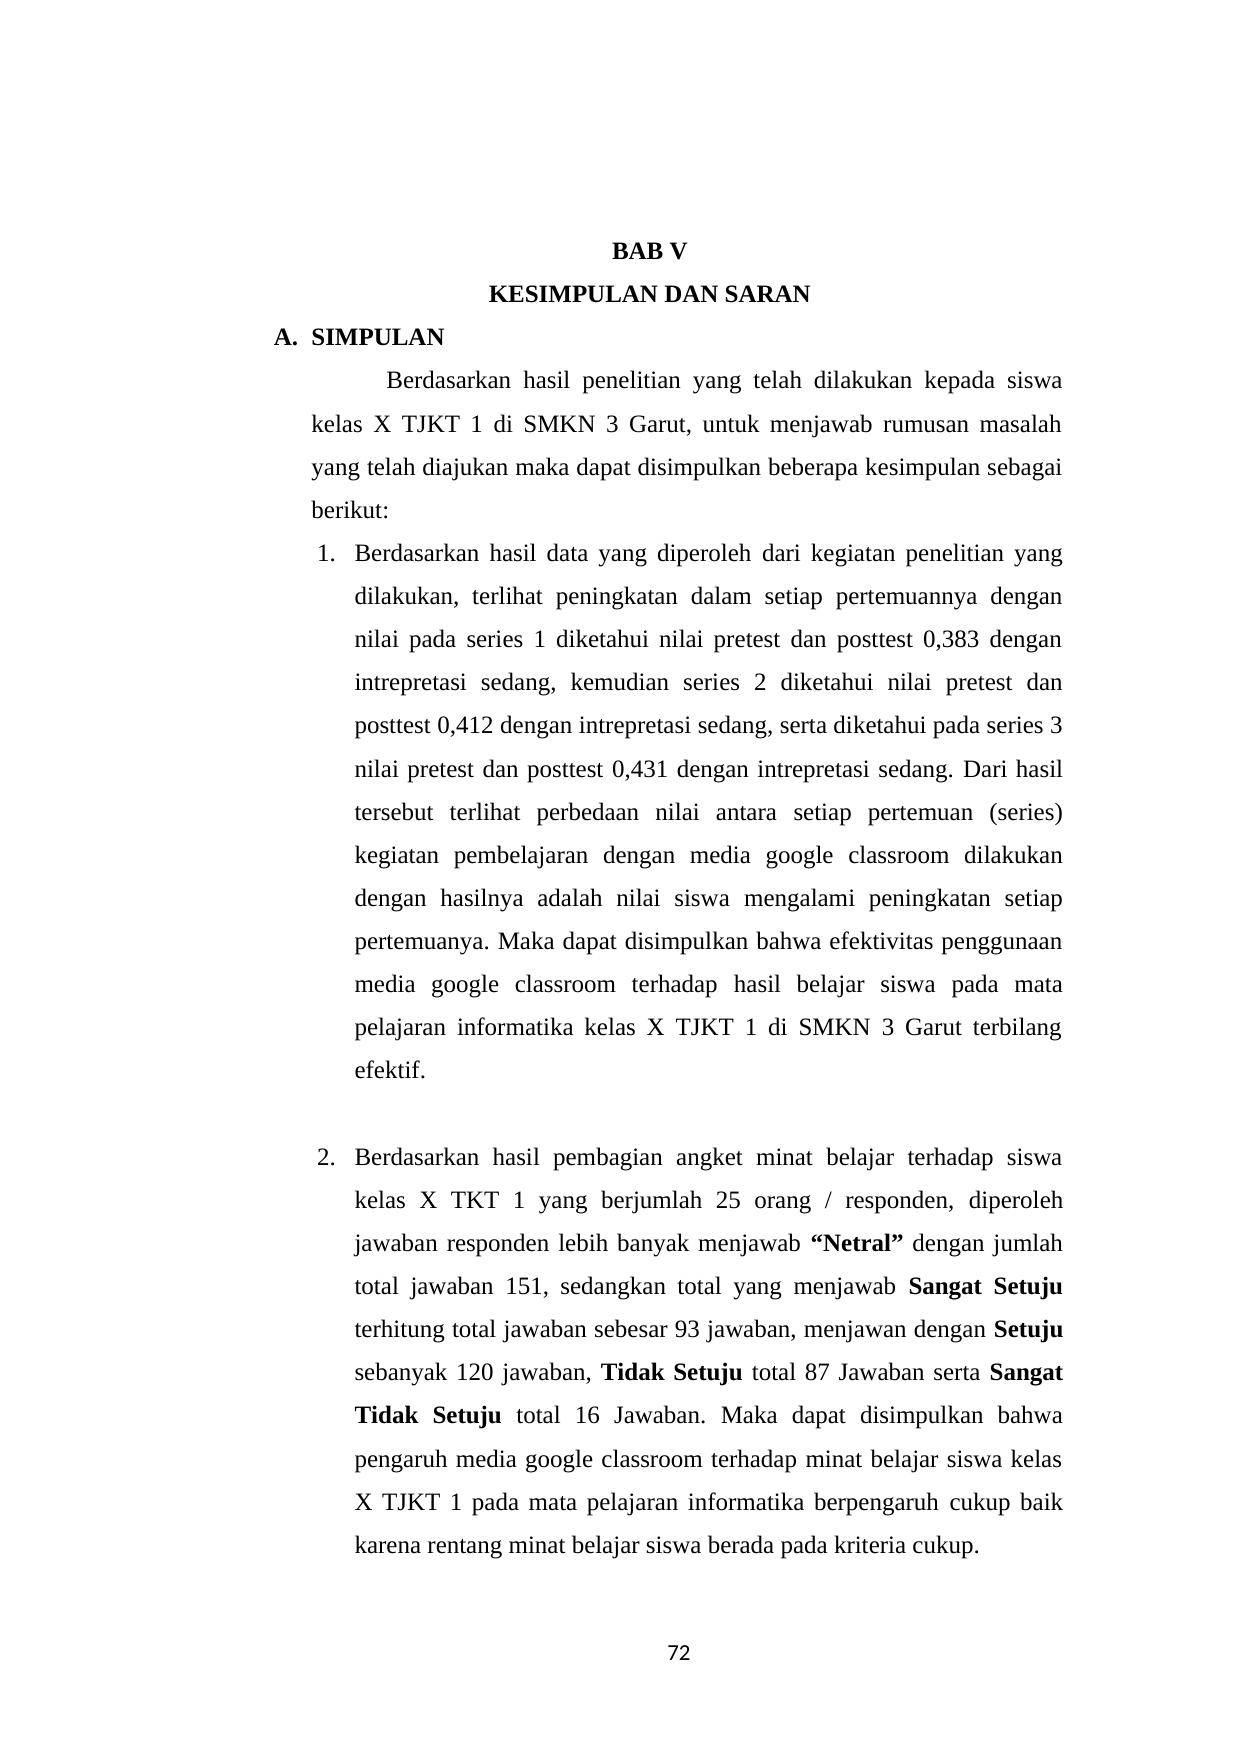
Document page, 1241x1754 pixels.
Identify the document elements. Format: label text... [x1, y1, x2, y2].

list Berdasarkan hasil data yang diperoleh dari kegiatan penelitian yang dilakukan, terlihat peningkatan dalam setiap pertemuannya dengan nilai pada series 1 diketahui nilai pretest dan posttest 0,383 dengan intrepretasi sedang, kemudian series 2 diketahui nilai pretest dan posttest 0,412 dengan intrepretasi sedang, serta diketahui pada series 3 nilai pretest dan posttest 0,431 dengan intrepretasi sedang. Dari hasil tersebut terlihat perbedaan nilai antara setiap pertemuan (series) kegiatan pembelajaran dengan media google classroom dilakukan dengan hasilnya adalah nilai siswa mengalami peningkatan setiap pertemuanya. Maka dapat disimpulkan bahwa efektivitas penggunaan media google classroom terhadap hasil belajar siswa pada mata pelajaran informatika kelas X TJKT 1 di SMKN 3 Garut terbilang efektif. [317, 538, 1063, 1084]
list SIMPULAN [274, 322, 1063, 351]
list Berdasarkan hasil pembagian angket minat belajar terhadap siswa kelas X TKT 1 yang berjumlah 25 orang / responden, diperoleh jawaban responden lebih banyak menjawab “Netral” dengan jumlah total jawaban 151, sedangkan total yang menjawab Sangat Setuju terhitung total jawaban sebesar 93 jawaban, menjawan dengan Setuju sebanyak 120 jawaban, Tidak Setuju total 87 Jawaban serta Sangat Tidak Setuju total 16 Jawaban. Maka dapat disimpulkan bahwa pengaruh media google classroom terhadap minat belajar siswa kelas X TJKT 1 pada mata pelajaran informatika berpengaruh cukup baik karena rentang minat belajar siswa berada pada kriteria cukup. [317, 1142, 1063, 1559]
text KESIMPULAN DAN SARAN [236, 279, 1063, 308]
text Berdasarkan hasil penelitian yang telah dilakukan kepada siswa kelas X TJKT 1 di SMKN 3 Garut, untuk menjawab rumusan masalah yang telah diajukan maka dapat disimpulkan beberapa kesimpulan sebagai berikut: [311, 366, 1063, 524]
text BAB V [236, 236, 1063, 265]
